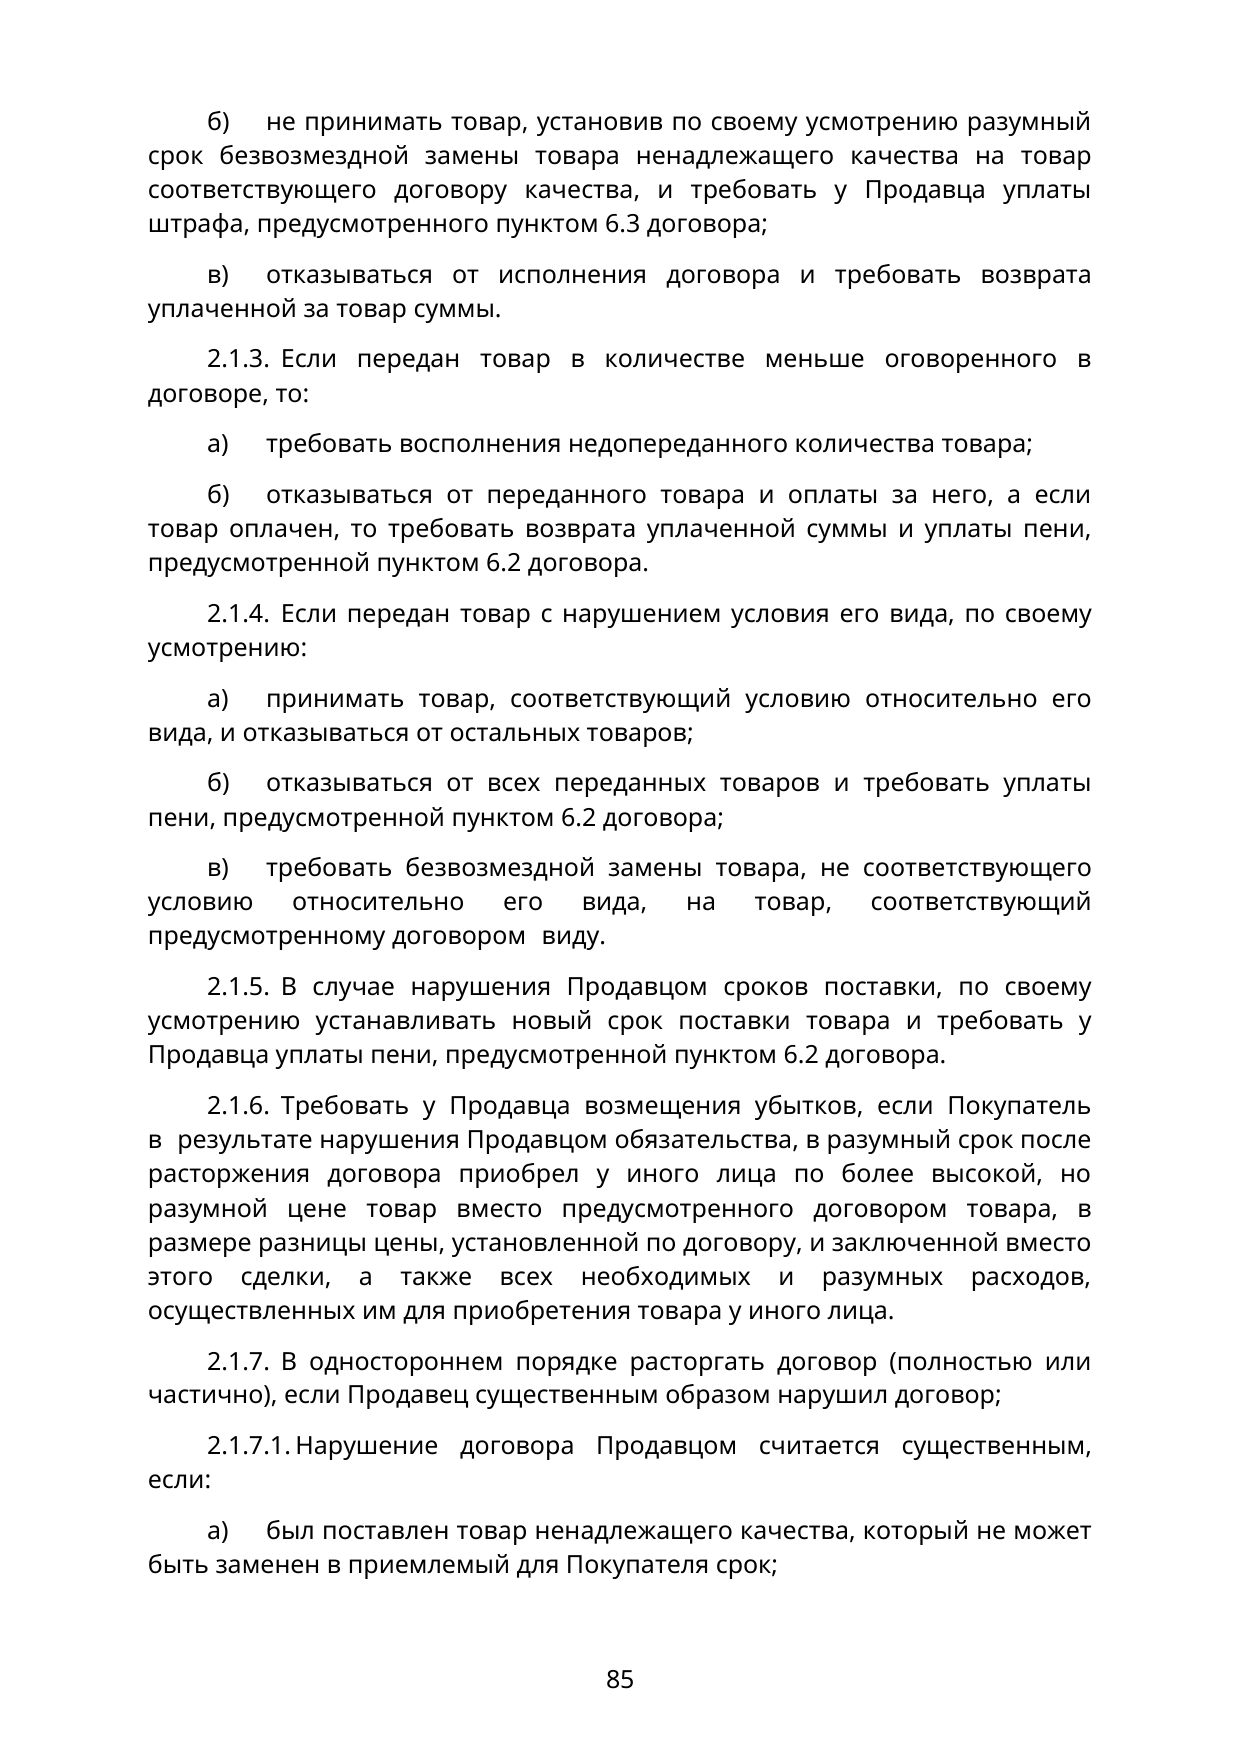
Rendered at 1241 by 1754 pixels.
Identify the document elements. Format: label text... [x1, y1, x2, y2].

text в) требовать безвозмездной замены товара, не соответствующего условию относительно его вида, на товар, соответствующий предусмотренному договором виду. [148, 850, 1092, 952]
text 2.1.7. В одностороннем порядке расторгать договор (полностью или частично), если Продавец существенным образом нарушил договор; [148, 1343, 1092, 1411]
text б) отказываться от переданного товара и оплаты за него, а если товар оплачен, то требовать возврата уплаченной суммы и уплаты пени, предусмотренной пунктом 6.2 договора. [148, 477, 1092, 579]
text б) не принимать товар, установив по своему усмотрению разумный срок безвозмездной замены товара ненадлежащего качества на товар соответствующего договору качества, и требовать у Продавца уплаты штрафа, предусмотренного пунктом 6.3 договора; [148, 103, 1092, 240]
text 2.1.4. Если передан товар с нарушением условия его вида, по своему усмотрению: [148, 596, 1092, 664]
text а) был поставлен товар ненадлежащего качества, который не может быть заменен в приемлемый для Покупателя срок; [148, 1513, 1092, 1581]
text а) принимать товар, соответствующий условию относительно его вида, и отказываться от остальных товаров; [148, 680, 1092, 748]
text 2.1.7.1. Нарушение договора Продавцом считается существенным, если: [148, 1428, 1092, 1496]
text 2.1.3. Если передан товар в количестве меньше оговоренного в договоре, то: [148, 341, 1092, 409]
text 2.1.5. В случае нарушения Продавцом сроков поставки, по своему усмотрению устанавливать новый срок поставки товара и требовать у Продавца уплаты пени, предусмотренной пунктом 6.2 договора. [148, 969, 1092, 1071]
text б) отказываться от всех переданных товаров и требовать уплаты пени, предусмотренной пунктом 6.2 договора; [148, 765, 1092, 833]
text 2.1.6. Требовать у Продавца возмещения убытков, если Покупатель в результате нарушения Продавцом обязательства, в разумный срок после расторжения договора приобрел у иного лица по более высокой, но разумной цене товар вместо предусмотренного договором товара, в размере разницы цены, установленной по договору, и заключенной вместо этого сделки, а также всех необходимых и разумных расходов, осуществленных им для приобретения товара у иного лица. [148, 1088, 1092, 1326]
text а) требовать восполнения недопереданного количества товара; [148, 426, 1092, 460]
text в) отказываться от исполнения договора и требовать возврата уплаченной за товар суммы. [148, 256, 1092, 324]
